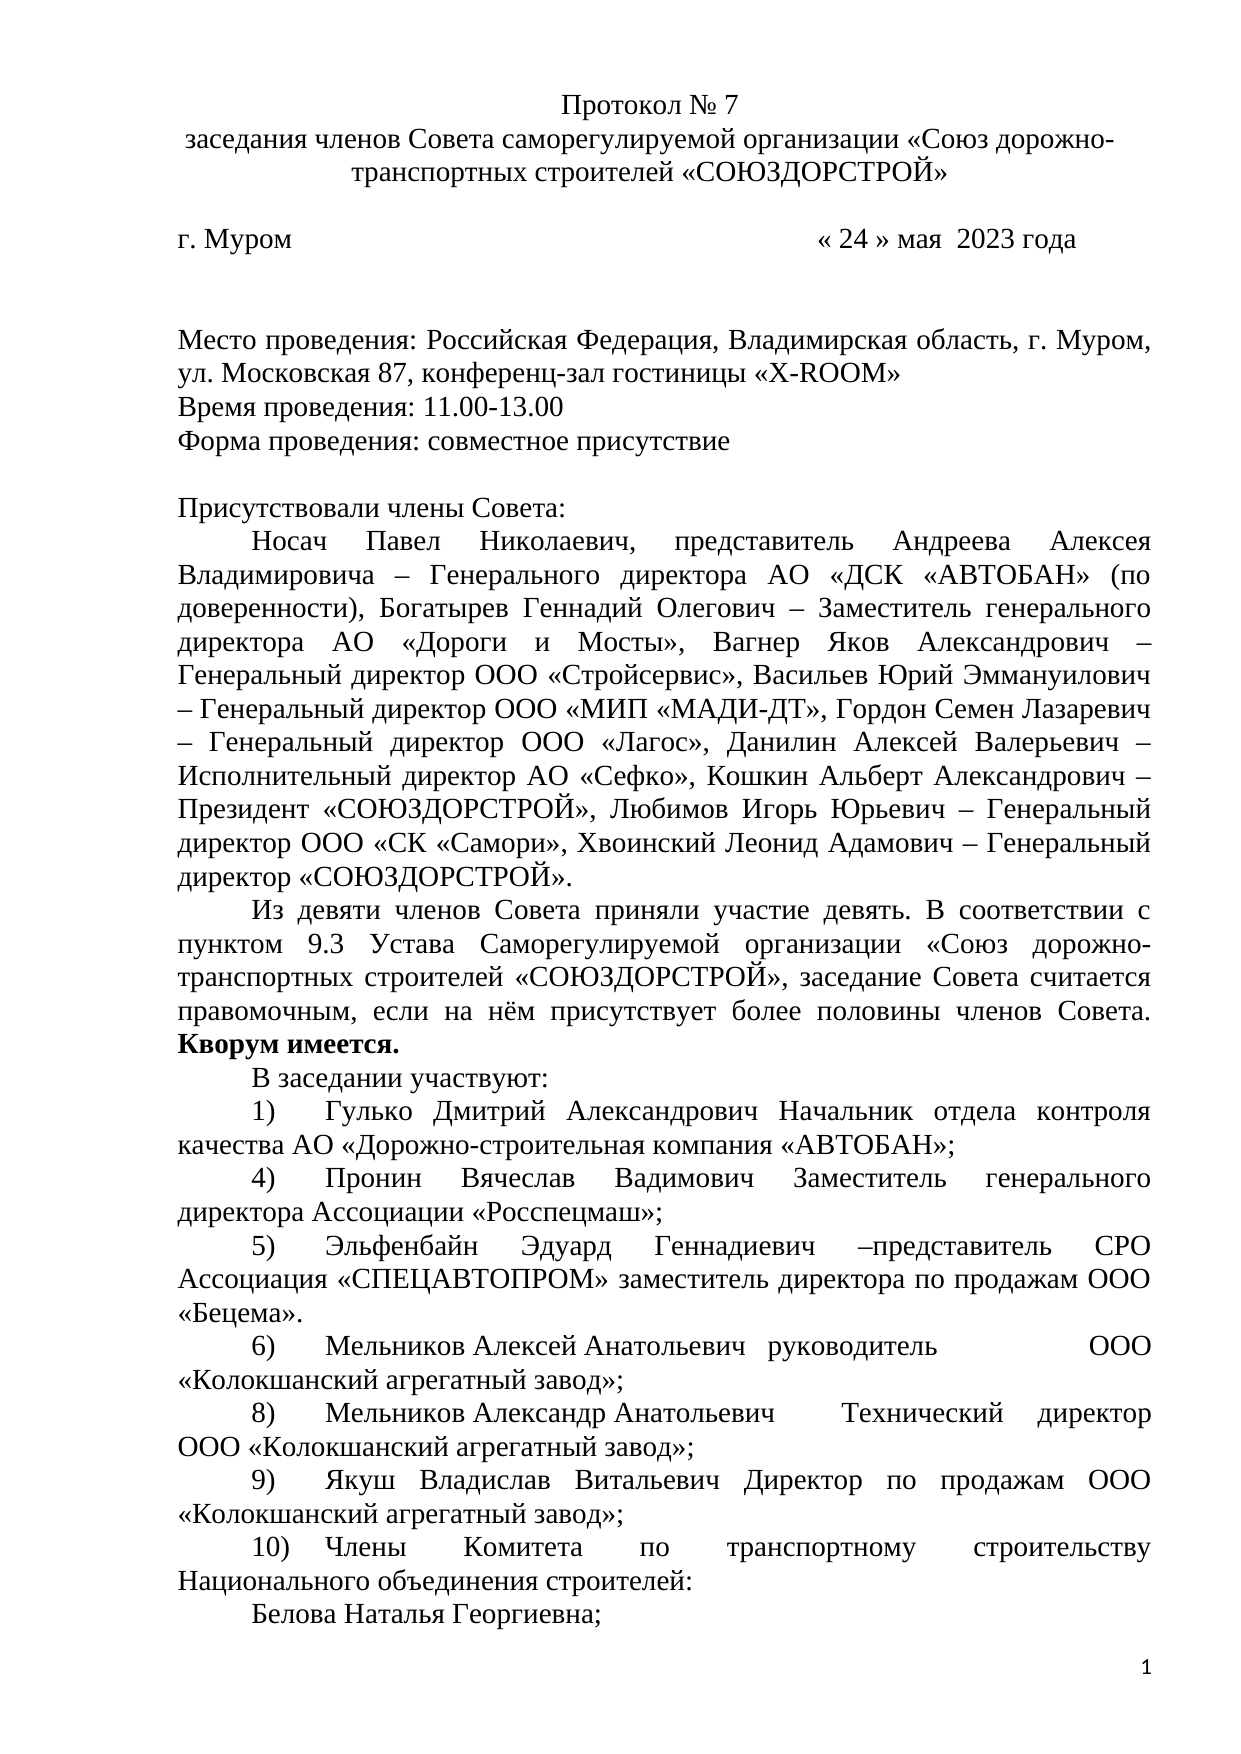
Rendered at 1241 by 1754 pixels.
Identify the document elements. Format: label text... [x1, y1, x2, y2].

text Присутствовали члены Совета: [177, 490, 1152, 523]
text Протокол № 7 [148, 87, 1152, 121]
text заседания членов Совета саморегулируемой организации «Союз дорожно- транспортных строителей «СОЮЗДОРСТРОЙ» [148, 121, 1152, 188]
text Форма проведения: совместное присутствие [177, 423, 1152, 456]
text 9) Якуш Владислав Витальевич Директор по продажам ООО «Колокшанский агрегатный завод»; [177, 1462, 1152, 1529]
text Носач Павел Николаевич, представитель Андреева Алексея Владимировича – Генерального директора АО «ДСК «АВТОБАН» (по доверенности), Богатырев Геннадий Олегович – Заместитель генерального директора АО «Дороги и Мосты», Вагнер Яков Александрович – Генеральный директор ООО «Стройсервис», Васильев Юрий Эммануилович – Генеральный директор ООО «МИП «МАДИ-ДТ», Гордон Семен Лазаревич – Генеральный директор ООО «Лагос», Данилин Алексей Валерьевич – Исполнительный директор АО «Сефко», Кошкин Альберт Александрович – Президент «СОЮЗДОРСТРОЙ», Любимов Игорь Юрьевич – Генеральный директор ООО «СК «Самори», Хвоинский Леонид Адамович – Генеральный директор «СОЮЗДОРСТРОЙ». [177, 523, 1152, 892]
text 10) Члены Комитета по транспортному строительству Национального объединения строителей: [177, 1529, 1152, 1597]
text Белова Наталья Георгиевна; [177, 1597, 1152, 1630]
text 1) Гулько Дмитрий Александрович Начальник отдела контроля качества АО «Дорожно-строительная компания «АВТОБАН»; [177, 1093, 1152, 1161]
text Время проведения: 11.00-13.00 [177, 389, 1152, 423]
text 6) Мельников Алексей Анатольевич руководитель ООО «Колокшанский агрегатный завод»; [177, 1328, 1152, 1395]
text Место проведения: Российская Федерация, Владимирская область, г. Муром, ул. Московская 87, конференц-зал гостиницы «X-ROOM» [177, 322, 1152, 389]
text г. Муром « 24 » мая 2023 года [177, 221, 1152, 255]
text В заседании участвуют: [177, 1060, 1152, 1093]
text 5) Эльфенбайн Эдуард Геннадиевич –представитель СРО Ассоциация «СПЕЦАВТОПРОМ» заместитель директора по продажам ООО «Бецема». [177, 1228, 1152, 1328]
text 4) Пронин Вячеслав Вадимович Заместитель генерального директора Ассоциации «Росспецмаш»; [177, 1161, 1152, 1228]
text 8) Мельников Александр Анатольевич Технический директор ООО «Колокшанский агрегатный завод»; [177, 1395, 1152, 1462]
text Из девяти членов Совета приняли участие девять. В соответствии с пунктом 9.3 Устава Саморегулируемой организации «Союз дорожно-транспортных строителей «СОЮЗДОРСТРОЙ», заседание Совета считается правомочным, если на нём присутствует более половины членов Совета. Кворум имеется. [177, 892, 1152, 1060]
